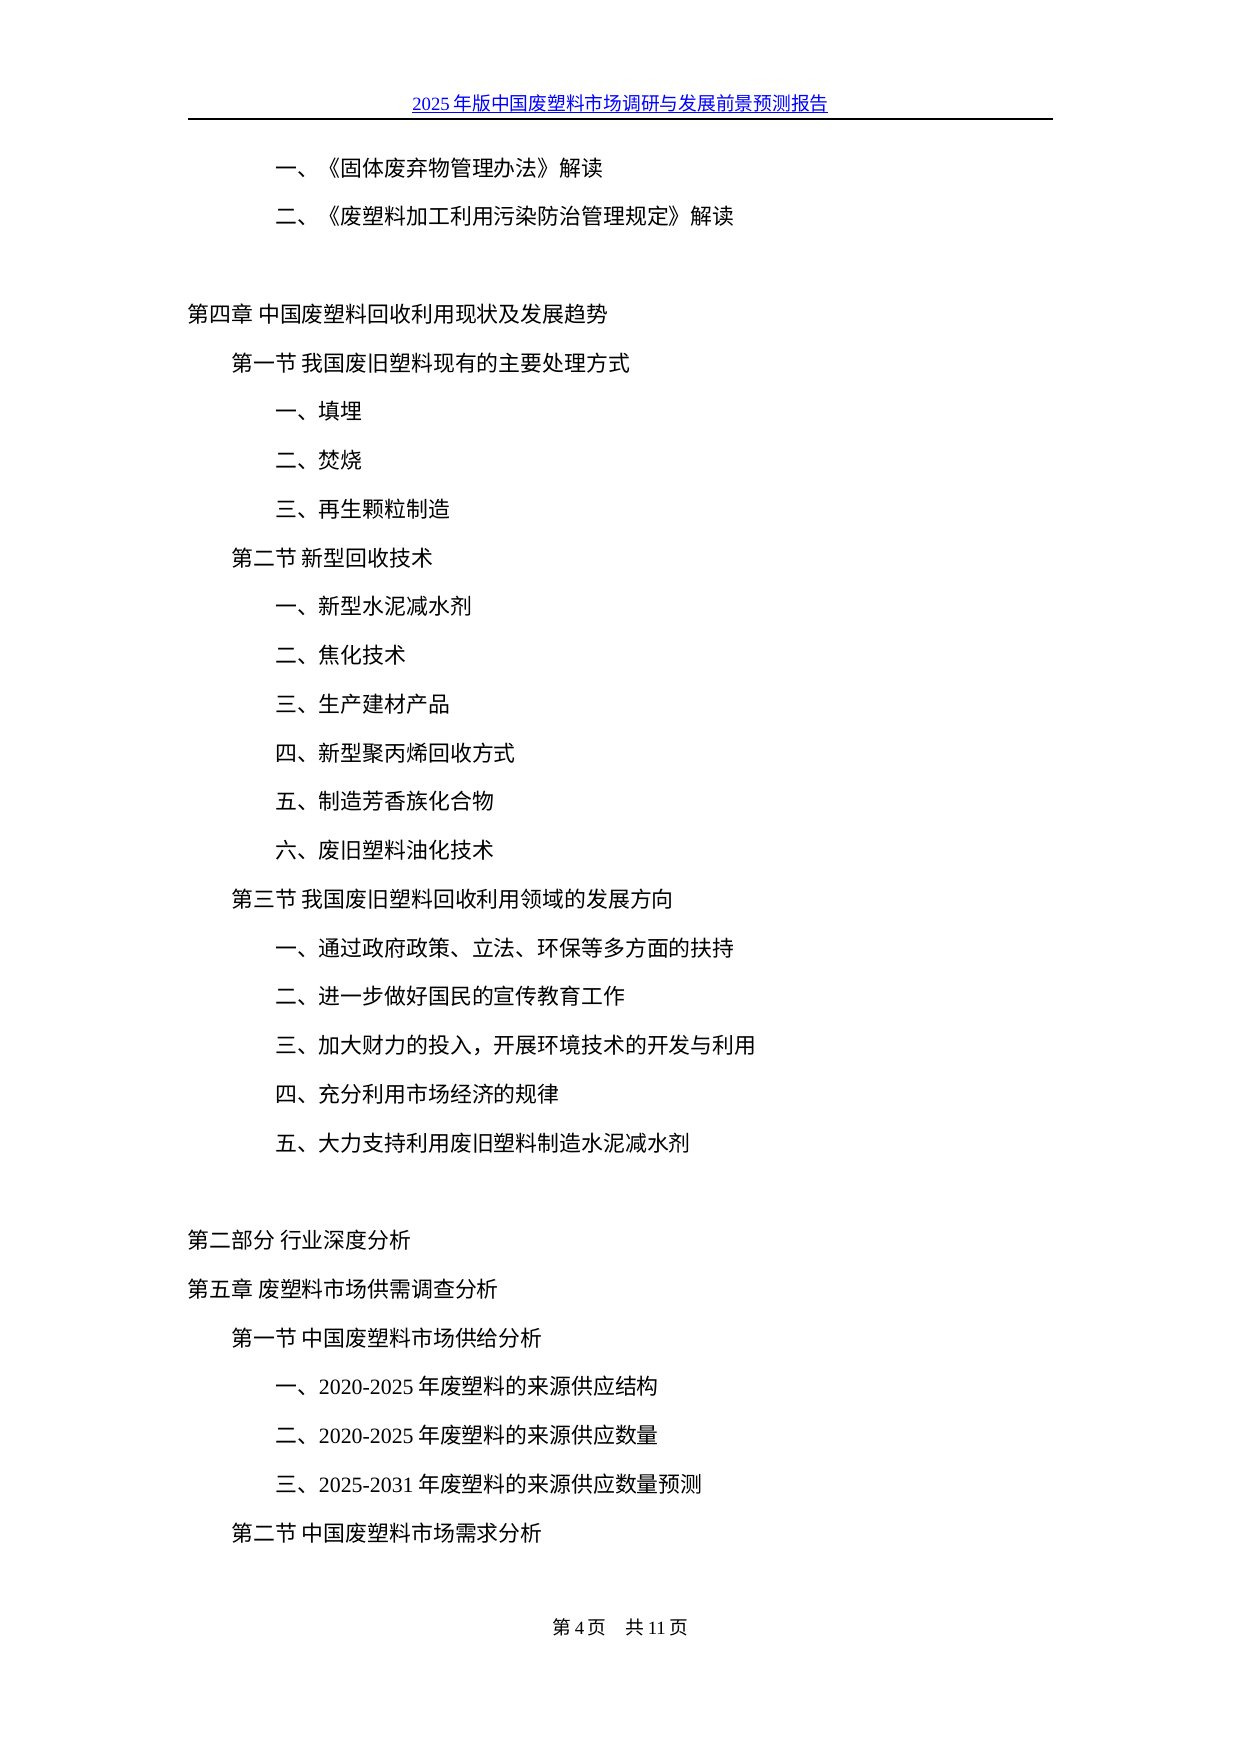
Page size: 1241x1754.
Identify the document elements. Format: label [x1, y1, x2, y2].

text [187, 150, 1053, 1548]
